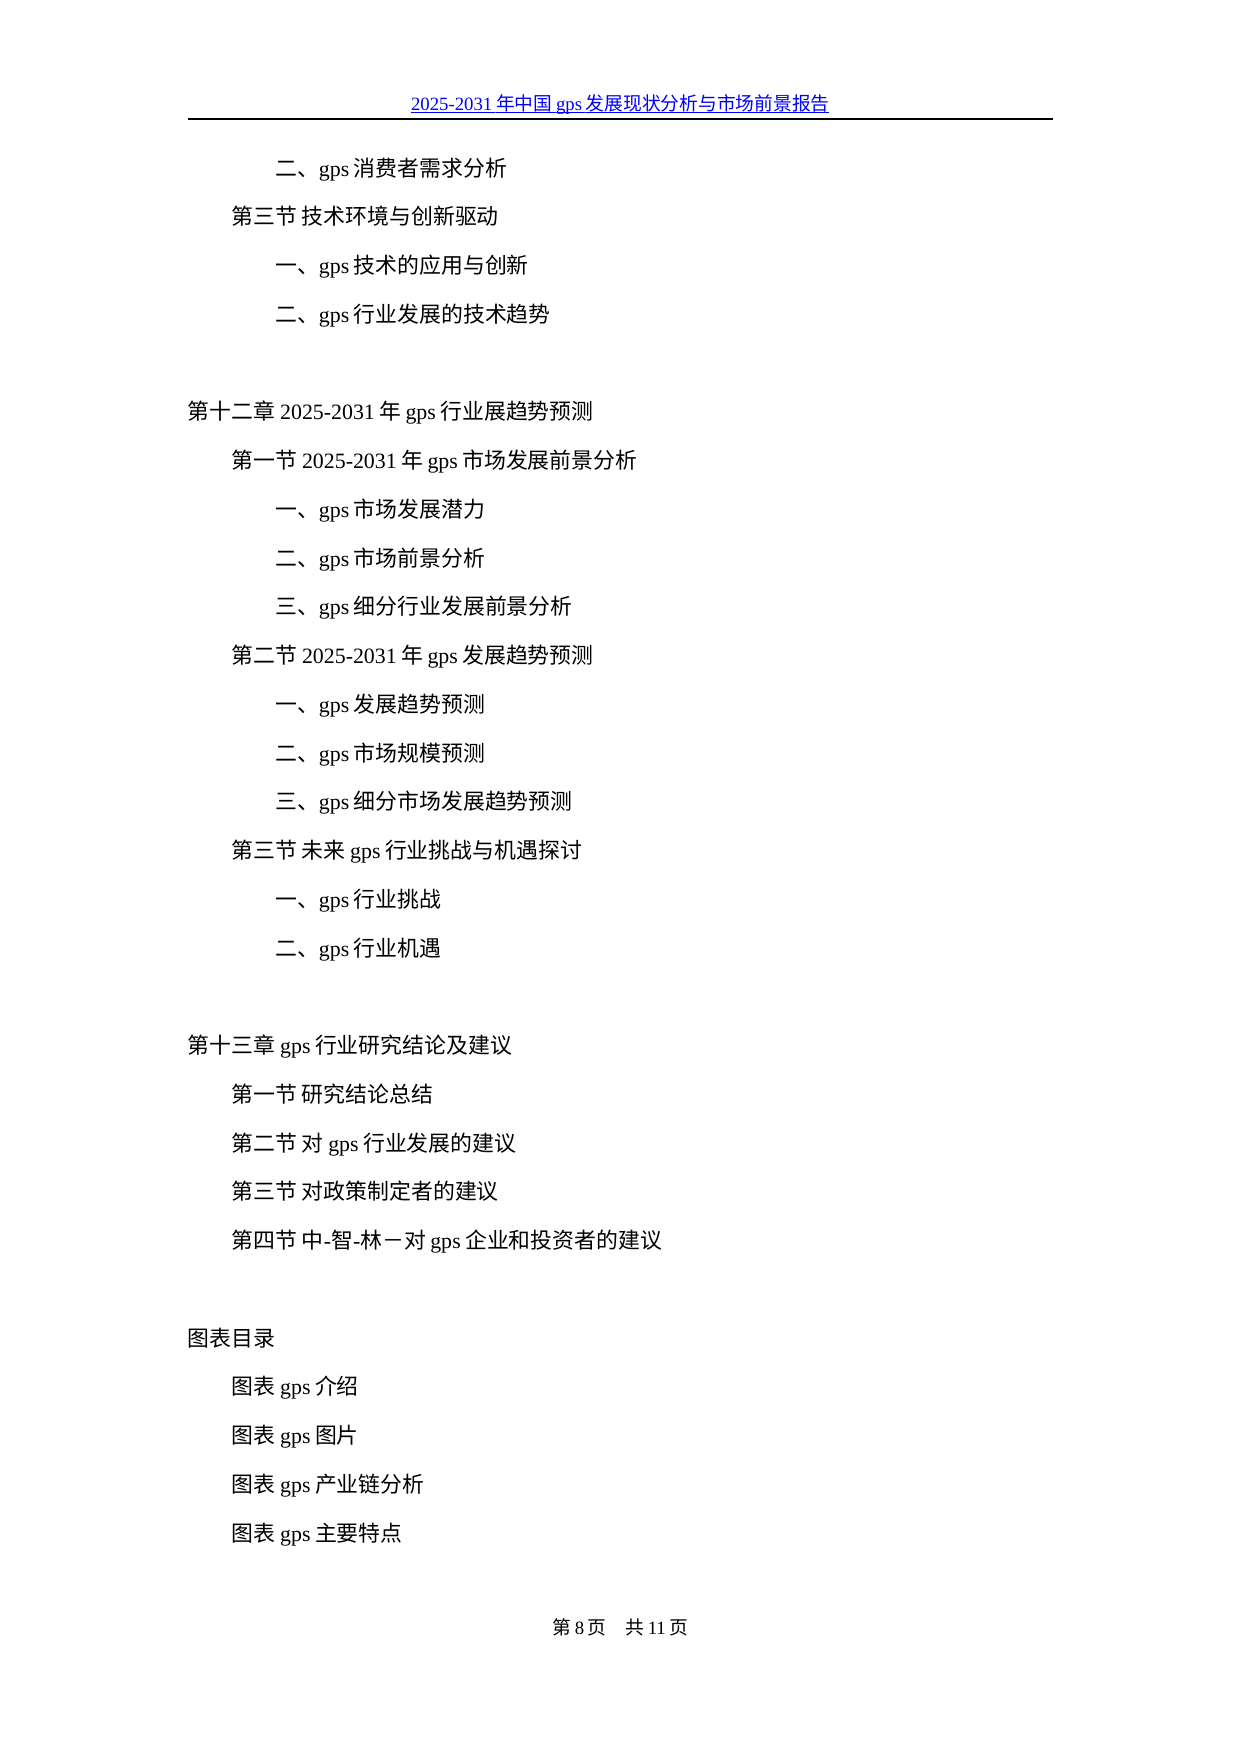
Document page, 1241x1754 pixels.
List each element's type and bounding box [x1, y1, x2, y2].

text [187, 150, 1053, 1548]
